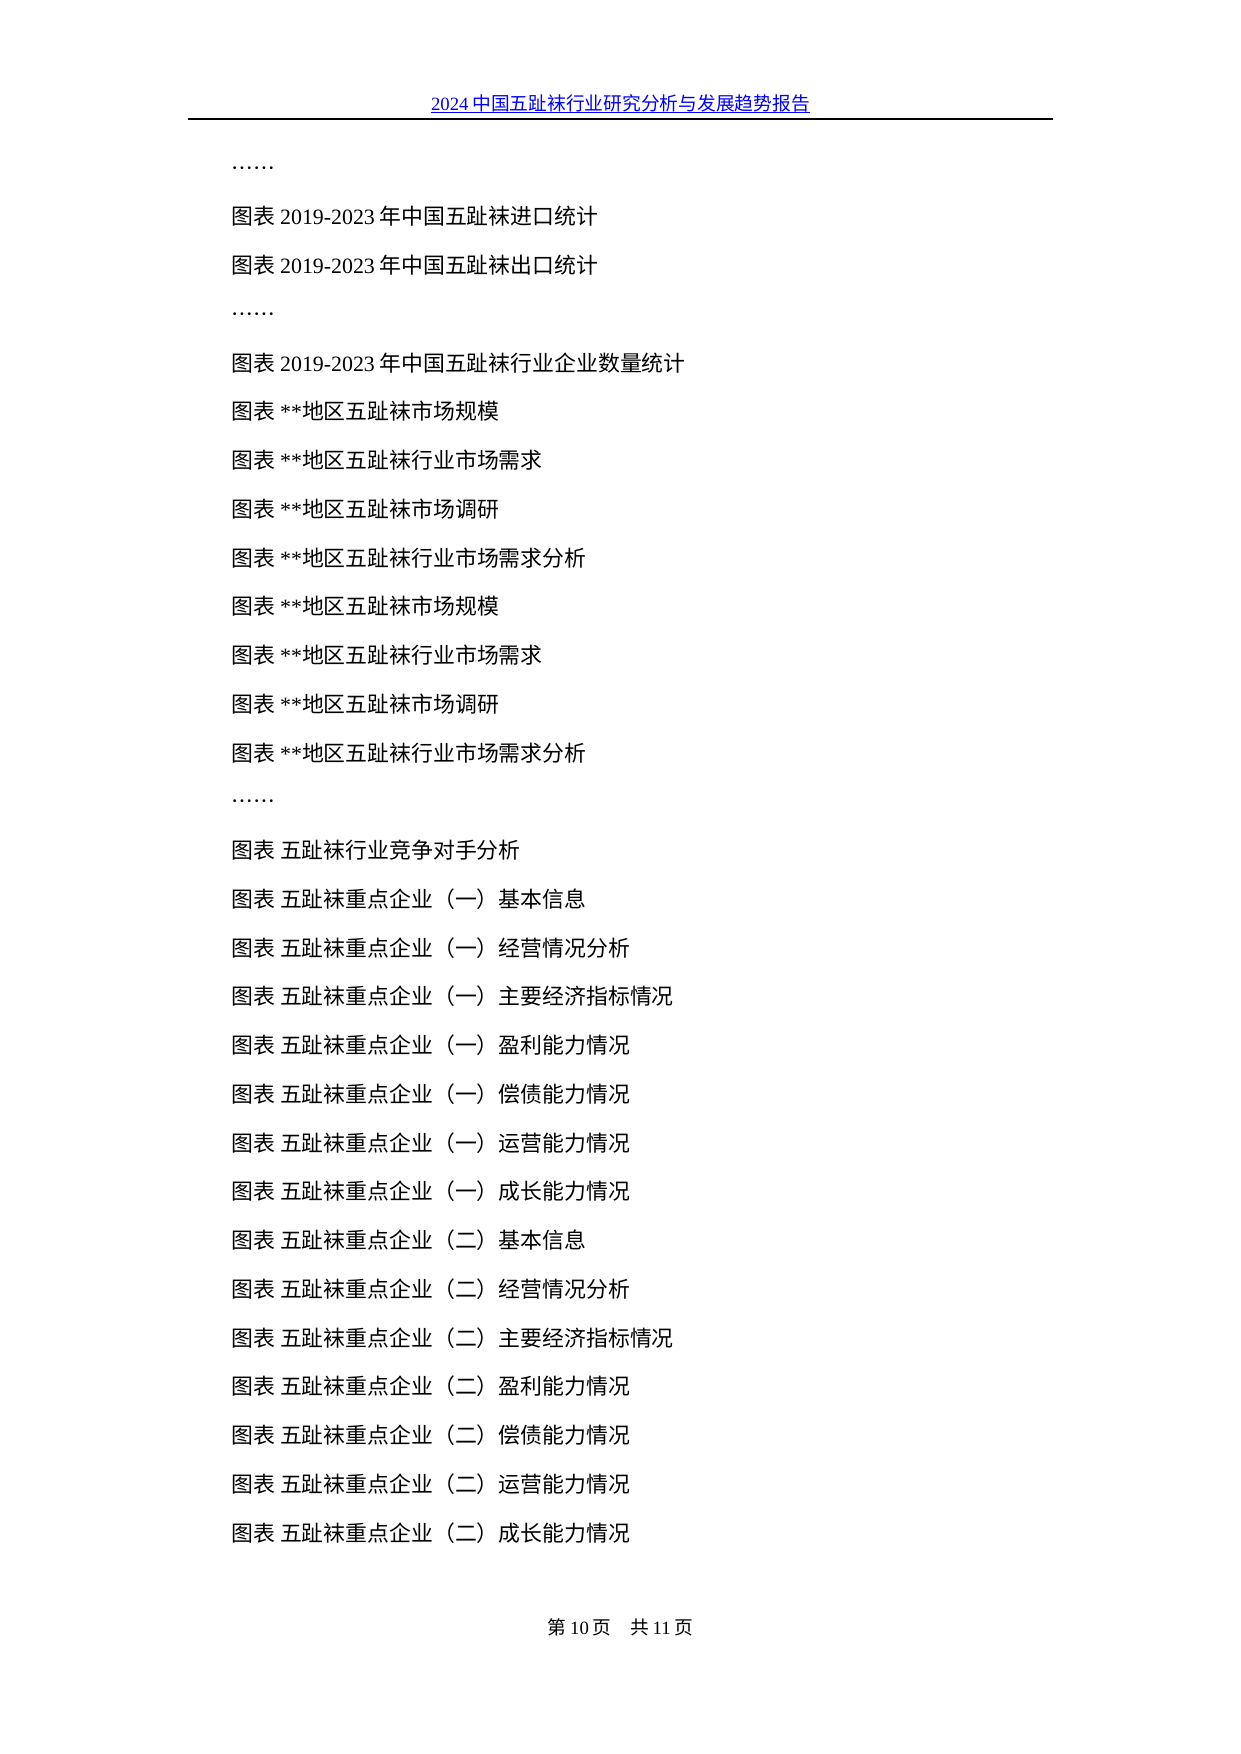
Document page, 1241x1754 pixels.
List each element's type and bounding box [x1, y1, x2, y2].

text [187, 150, 1053, 1548]
